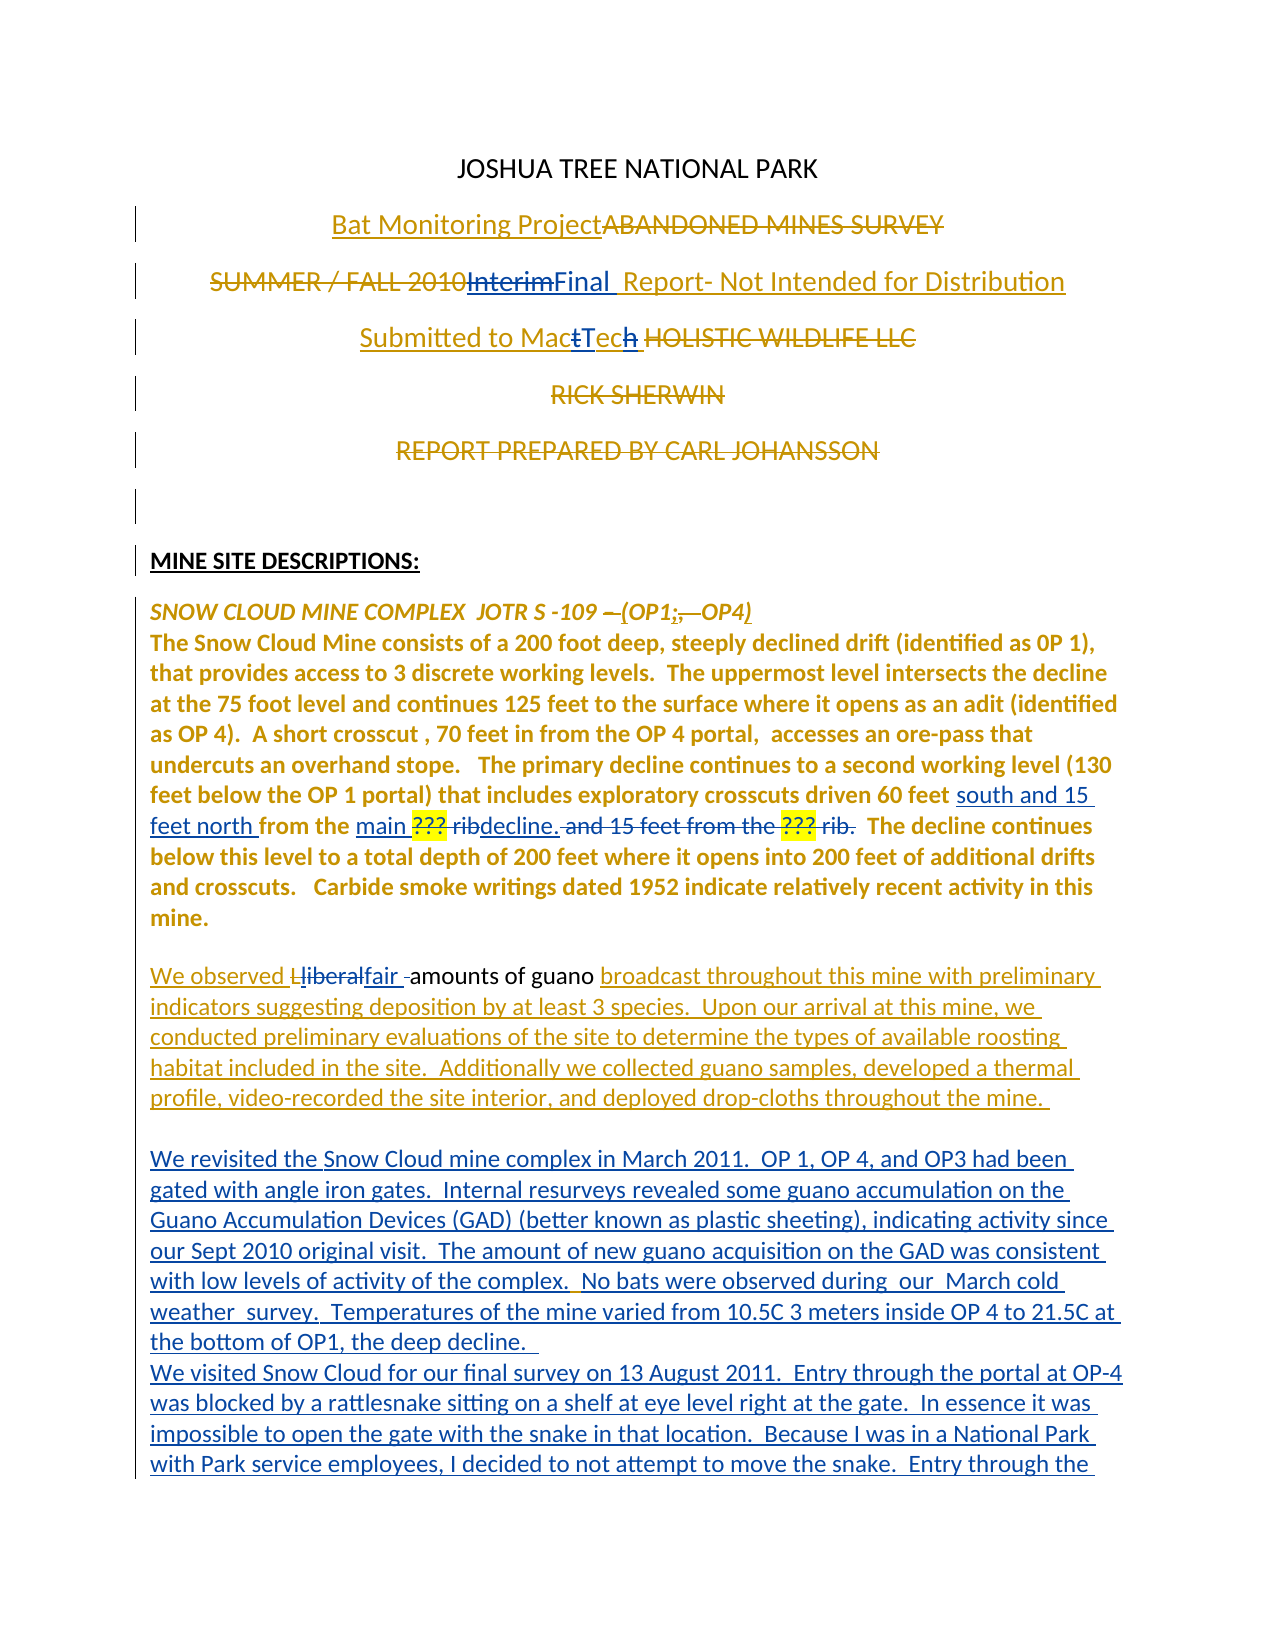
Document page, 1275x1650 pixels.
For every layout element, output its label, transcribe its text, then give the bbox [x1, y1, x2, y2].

text amounts of guano [150, 960, 1125, 1113]
text JOSHUA TREE NATIONAL PARK [150, 150, 1125, 186]
text SNOW CLOUD MINE COMPLEX JOTR S -109 OP1OP4 [150, 597, 1125, 627]
text MINE SITE DESCRIPTIONS: [150, 545, 1125, 576]
text The Snow Cloud Mine consists of a 200 foot deep, steeply declined drift (identified as 0P 1), that provides access to 3 discrete working levels. The uppermost level intersects the decline at the 75 foot level and continues 125 feet to the surface where it opens as an adit (identified as OP 4). A short crosscut , 70 feet in from the OP 4 portal, accesses an ore-pass that undercuts an overhand stope. The primary decline continues to a second working level (130 feet below the OP 1 portal) that includes exploratory crosscuts driven 60 feet from the The decline continues below this level to a total depth of 200 feet where it opens into 200 feet of additional drifts and crosscuts. Carbide smoke writings dated 1952 indicate relatively recent activity in this mine. [150, 627, 1125, 932]
